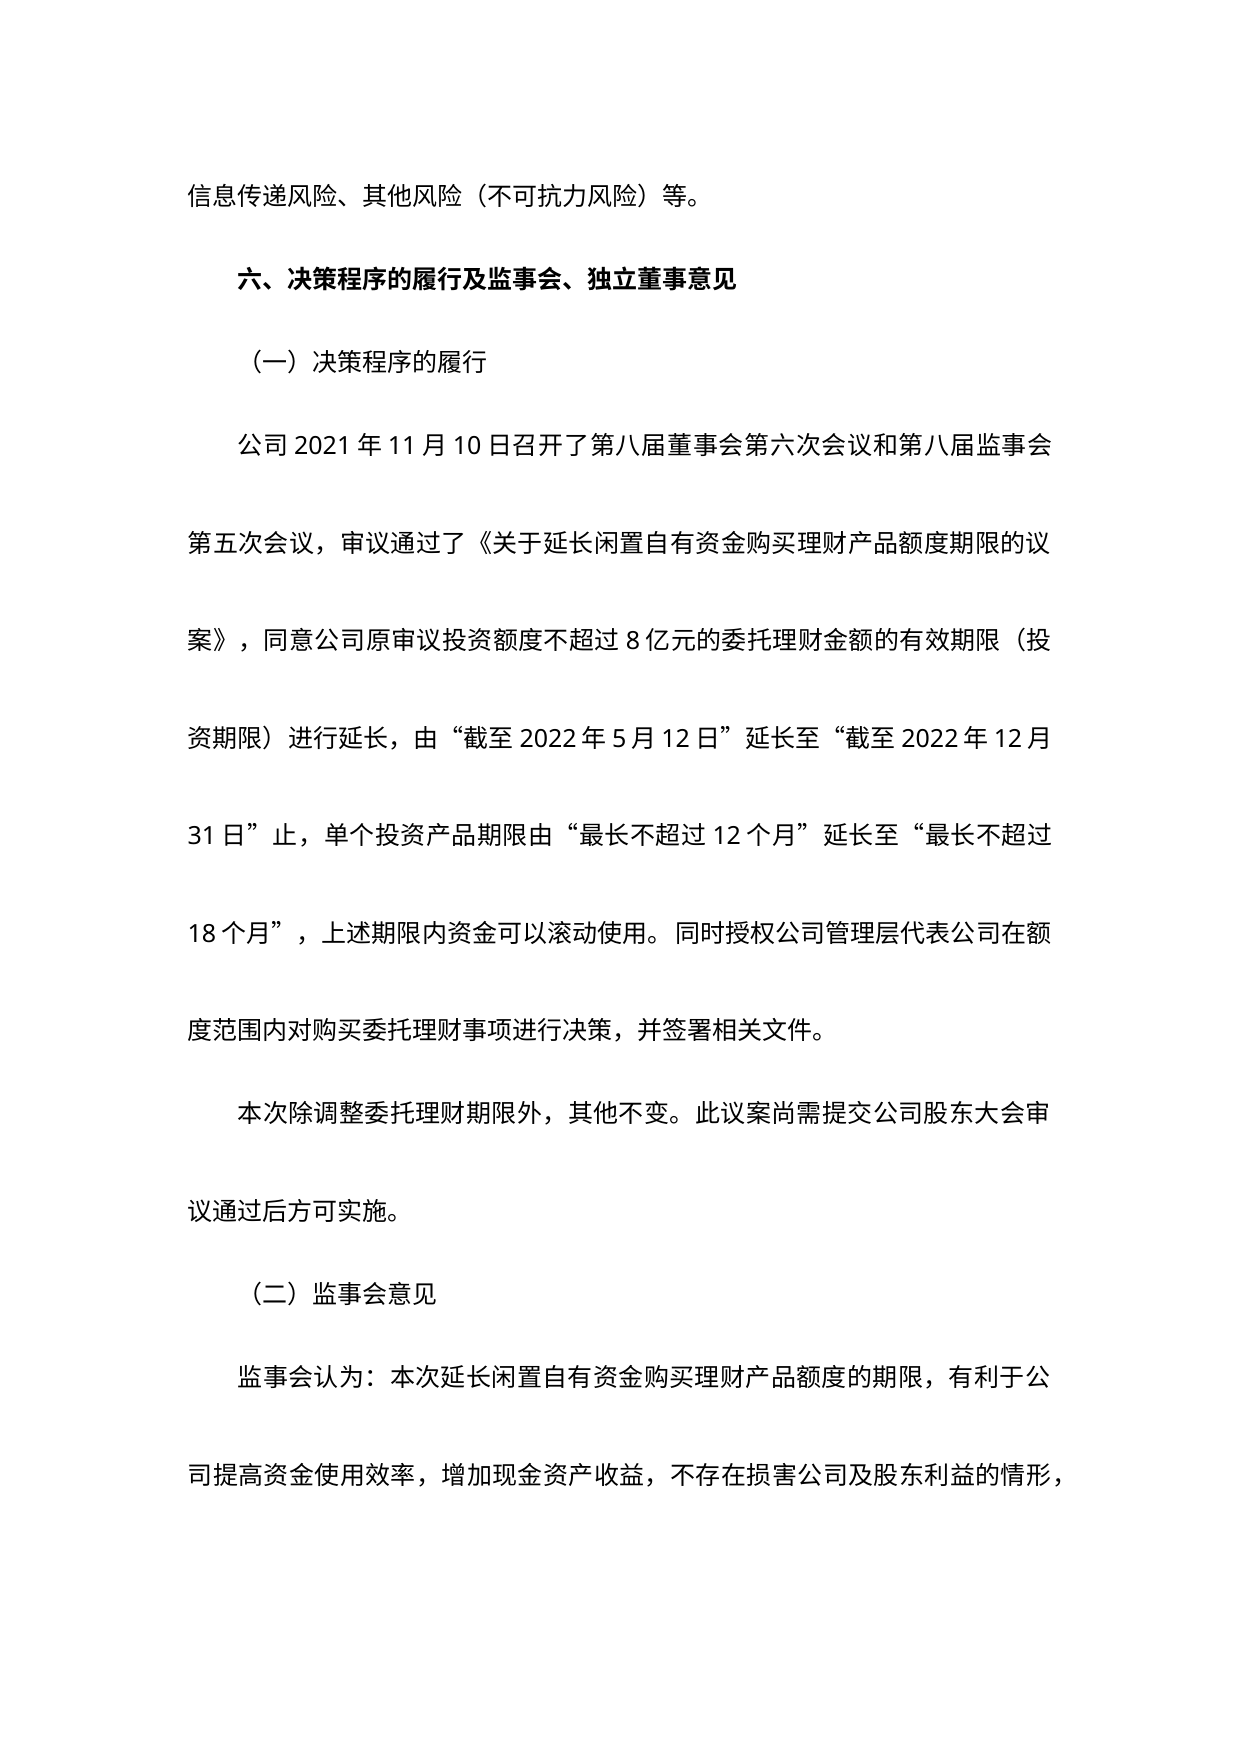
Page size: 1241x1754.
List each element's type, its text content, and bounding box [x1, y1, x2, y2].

text （一）决策程序的履行 [187, 328, 1053, 393]
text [187, 1343, 1053, 1506]
text 本次除调整委托理财期限外，其他不变。此议案尚需提交公司股东大会审议通过后方可实施。 [187, 1079, 1053, 1242]
text 六、决策程序的履行及监事会、独立董事意见 [187, 245, 1053, 310]
text 公司2021年11月10日召开了第八届董事会第六次会议和第八届监事会第五次会议，审议通过了《关于延长闲置自有资金购买理财产品额度期限的议案》，同意公司原审议投资额度不超过8亿元的委托理财金额的有效期限（投资期限）进行延长，由“截至2022年5月12日”延长至“截至2022年12月31日”止，单个投资产品期限由“最长不超过12个月”延长至“最长不超过18个月”，上述期限内资金可以滚动使用。同时授权公司管理层代表公司在额度范围内对购买委托理财事项进行决策，并签署相关文件。 [187, 411, 1053, 1061]
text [187, 162, 1053, 227]
text （二）监事会意见 [187, 1260, 1053, 1325]
